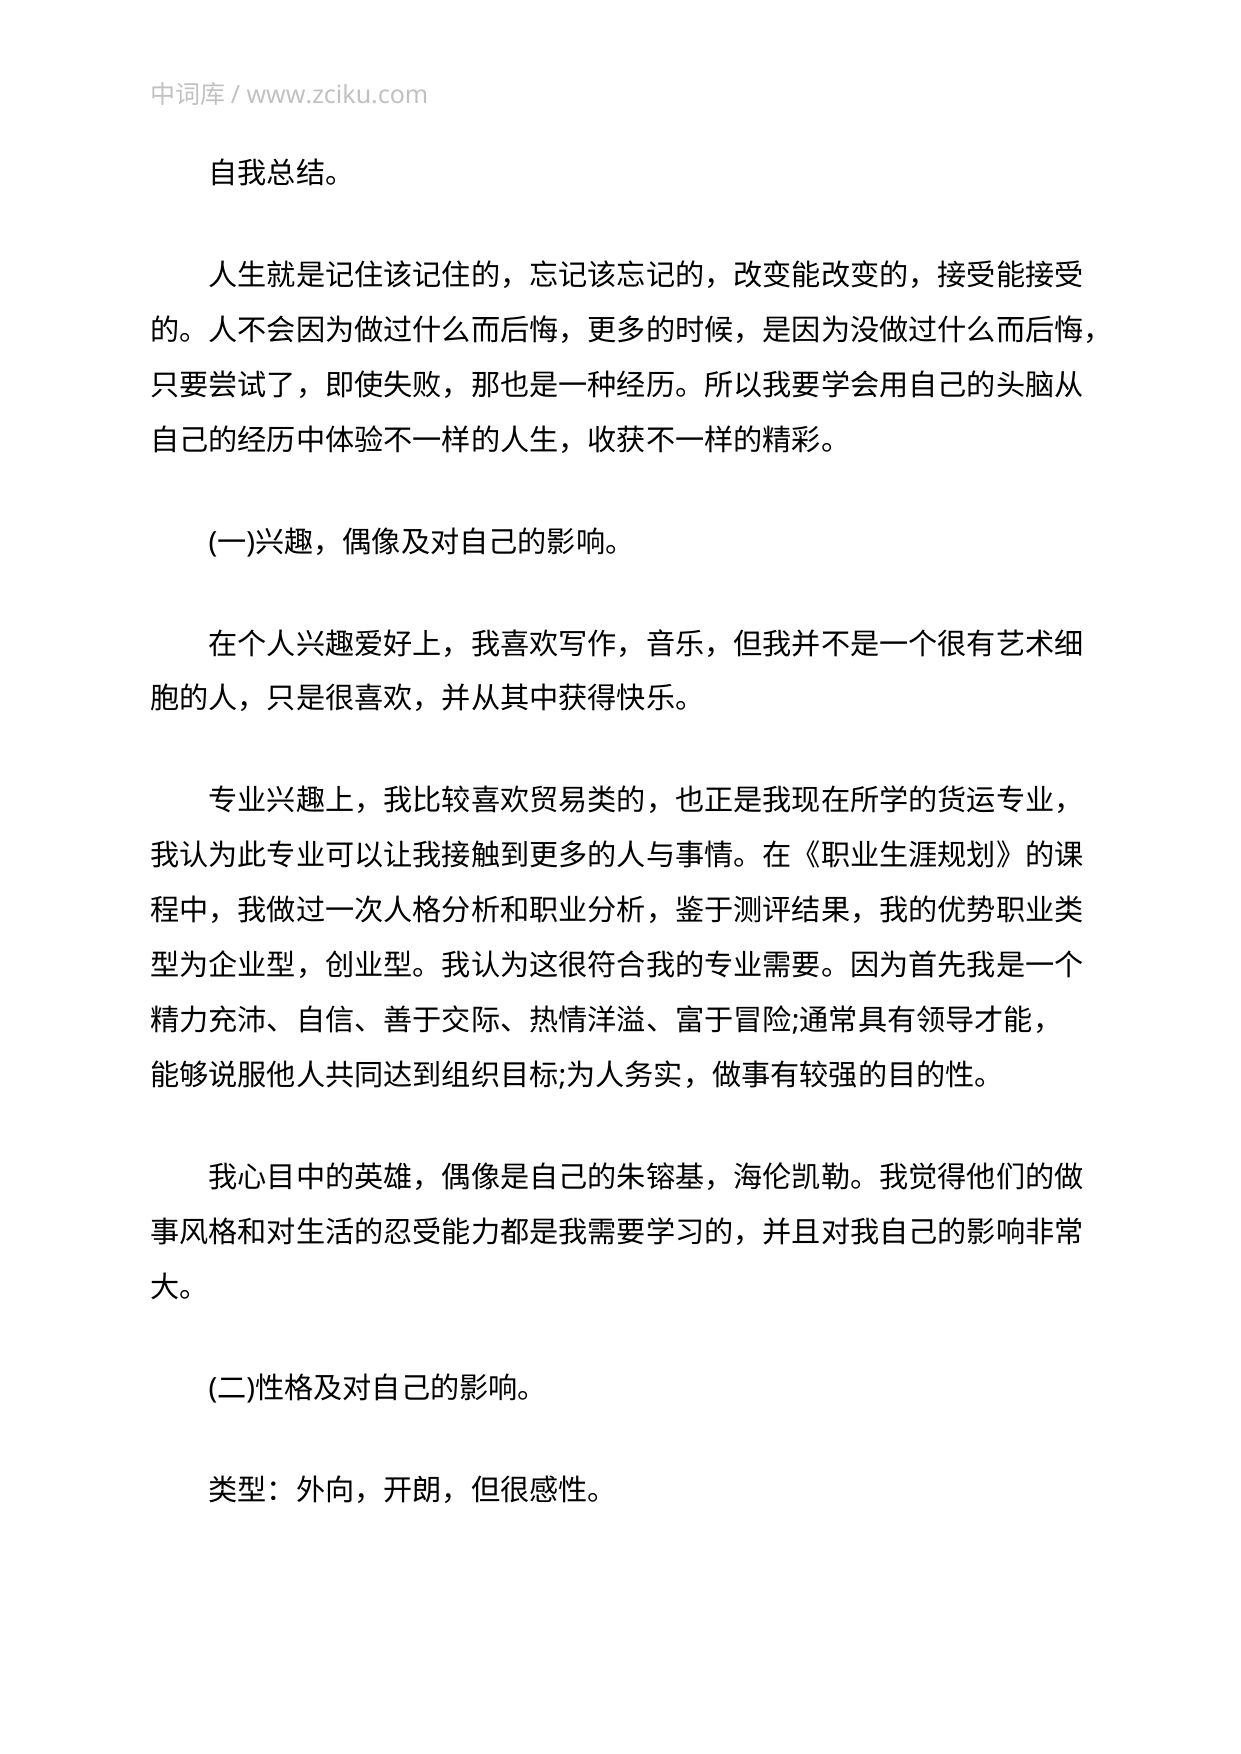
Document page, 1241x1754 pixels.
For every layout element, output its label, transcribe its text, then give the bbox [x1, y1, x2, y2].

text 在个人兴趣爱好上，我喜欢写作，音乐，但我并不是一个很有艺术细胞的人，只是很喜欢，并从其中获得快乐。 [150, 620, 1090, 717]
text 自我总结。 [150, 150, 1090, 192]
text 专业兴趣上，我比较喜欢贸易类的，也正是我现在所学的货运专业，我认为此专业可以让我接触到更多的人与事情。在《职业生涯规划》的课程中，我做过一次人格分析和职业分析，鉴于测评结果，我的优势职业类型为企业型，创业型。我认为这很符合我的专业需要。因为首先我是一个精力充沛、自信、善于交际、热情洋溢、富于冒险;通常具有领导才能，能够说服他人共同达到组织目标;为人务实，做事有较强的目的性。 [150, 777, 1090, 1094]
text (二)性格及对自己的影响。 [150, 1365, 1090, 1407]
text 我心目中的英雄，偶像是自己的朱镕基，海伦凯勒。我觉得他们的做事风格和对生活的忍受能力都是我需要学习的，并且对我自己的影响非常大。 [150, 1153, 1090, 1306]
text 类型：外向，开朗，但很感性。 [150, 1467, 1090, 1509]
text (一)兴趣，偶像及对自己的影响。 [150, 518, 1090, 561]
text 人生就是记住该记住的，忘记该忘记的，改变能改变的，接受能接受的。人不会因为做过什么而后悔，更多的时候，是因为没做过什么而后悔，只要尝试了，即使失败，那也是一种经历。所以我要学会用自己的头脑从自己的经历中体验不一样的人生，收获不一样的精彩。 [150, 252, 1090, 459]
